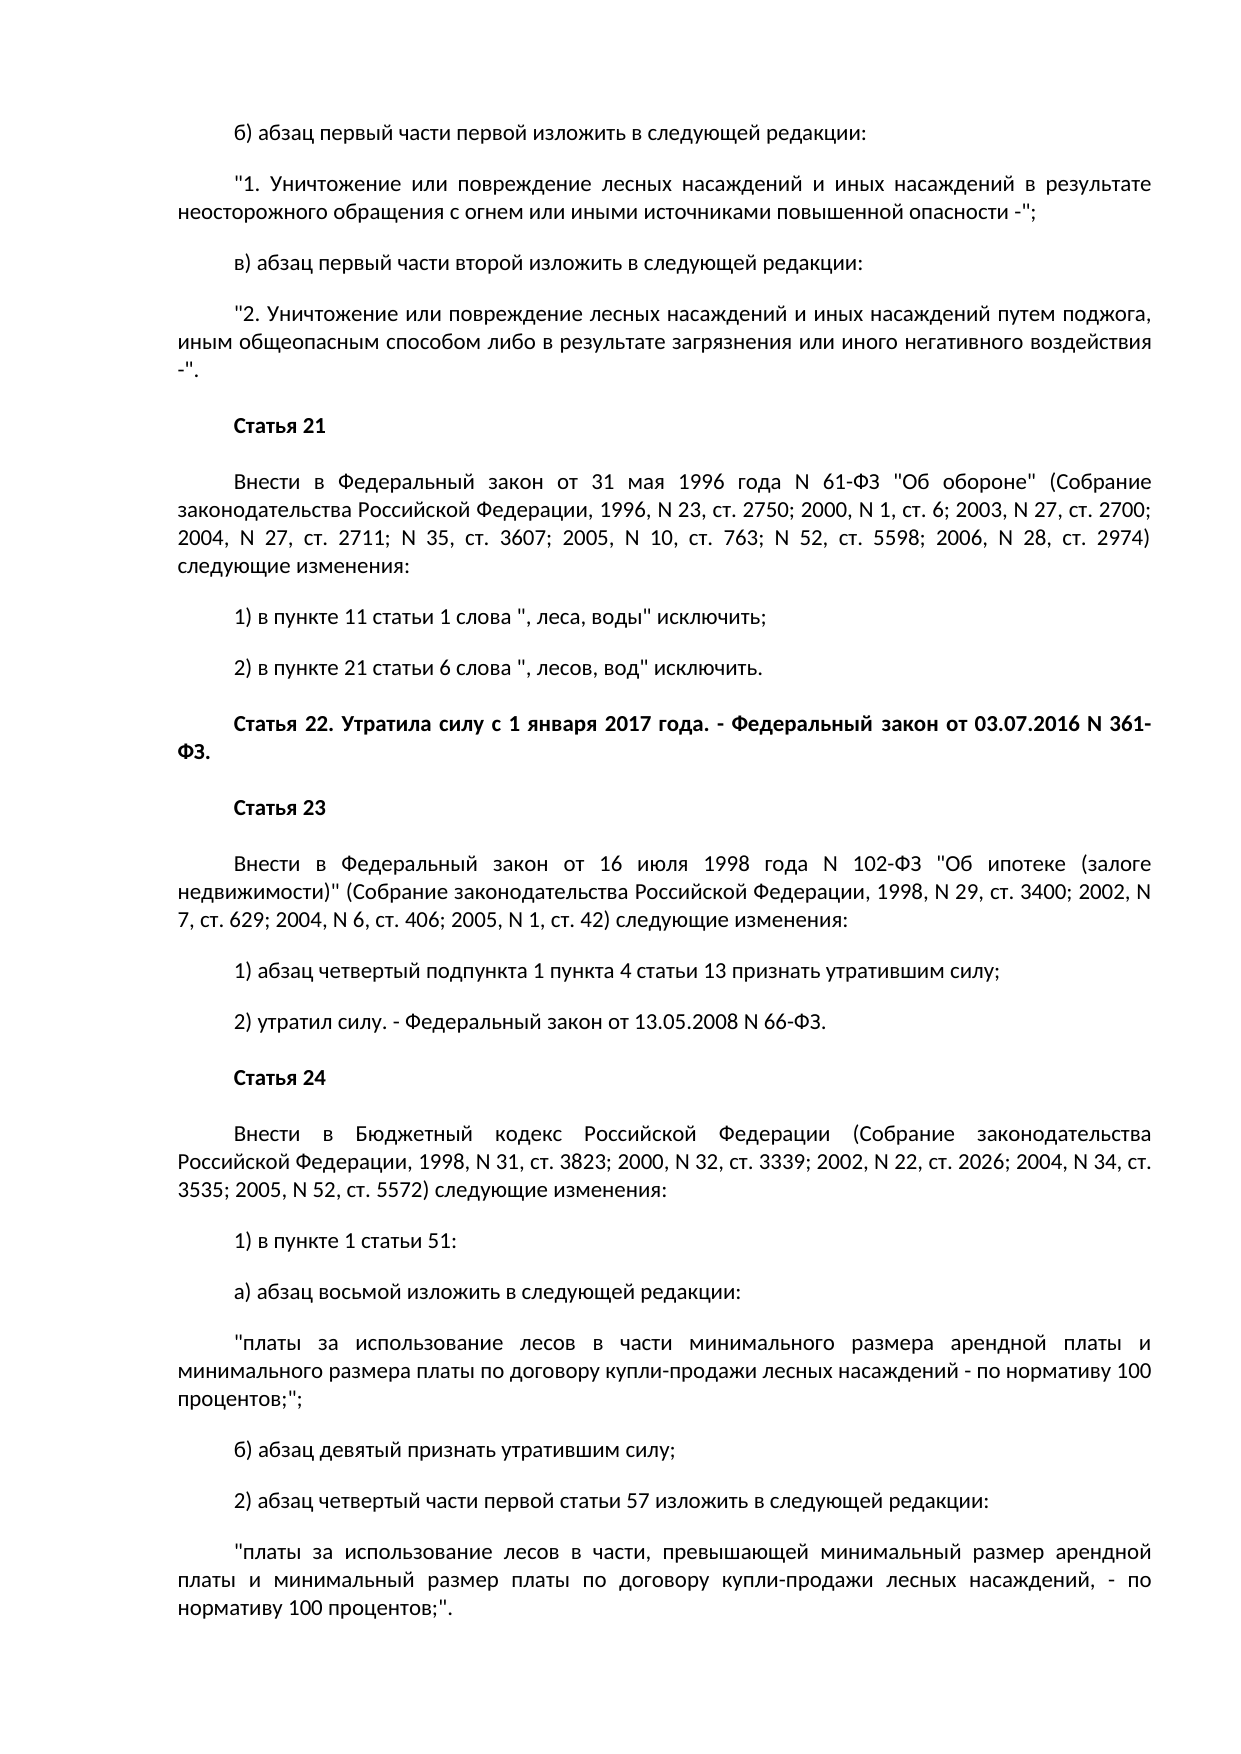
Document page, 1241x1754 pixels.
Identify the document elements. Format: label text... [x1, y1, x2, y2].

title Статья 22. Утратила силу с 1 января 2017 года. - Федеральный закон от 03.07.2016 N 361-ФЗ. [177, 709, 1152, 765]
text 2) утратил силу. - Федеральный закон от 13.05.2008 N 66-ФЗ. [177, 1007, 1152, 1035]
title Статья 21 [177, 411, 1152, 439]
text Внести в Федеральный закон от 16 июля 1998 года N 102-ФЗ "Об ипотеке (залоге недвижимости)" (Собрание законодательства Российской Федерации, 1998, N 29, ст. 3400; 2002, N 7, ст. 629; 2004, N 6, ст. 406; 2005, N 1, ст. 42) следующие изменения: [177, 849, 1152, 933]
text "платы за использование лесов в части, превышающей минимальный размер арендной платы и минимальный размер платы по договору купли-продажи лесных насаждений, - по нормативу 100 процентов;". [177, 1537, 1152, 1621]
text "2. Уничтожение или повреждение лесных насаждений и иных насаждений путем поджога, иным общеопасным способом либо в результате загрязнения или иного негативного воздействия -". [177, 299, 1152, 383]
text Внести в Федеральный закон от 31 мая 1996 года N 61-ФЗ "Об обороне" (Собрание законодательства Российской Федерации, 1996, N 23, ст. 2750; 2000, N 1, ст. 6; 2003, N 27, ст. 2700; 2004, N 27, ст. 2711; N 35, ст. 3607; 2005, N 10, ст. 763; N 52, ст. 5598; 2006, N 28, ст. 2974) следующие изменения: [177, 467, 1152, 579]
text 1) в пункте 1 статьи 51: [177, 1226, 1152, 1254]
text б) абзац девятый признать утратившим силу; [177, 1435, 1152, 1463]
text б) абзац первый части первой изложить в следующей редакции: [177, 118, 1152, 146]
title Статья 24 [177, 1063, 1152, 1091]
text "1. Уничтожение или повреждение лесных насаждений и иных насаждений в результате неосторожного обращения с огнем или иными источниками повышенной опасности -"; [177, 169, 1152, 225]
text а) абзац восьмой изложить в следующей редакции: [177, 1277, 1152, 1305]
text 2) в пункте 21 статьи 6 слова ", лесов, вод" исключить. [177, 653, 1152, 681]
text 1) в пункте 11 статьи 1 слова ", леса, воды" исключить; [177, 602, 1152, 630]
text 1) абзац четвертый подпункта 1 пункта 4 статьи 13 признать утратившим силу; [177, 956, 1152, 984]
text 2) абзац четвертый части первой статьи 57 изложить в следующей редакции: [177, 1486, 1152, 1514]
text "платы за использование лесов в части минимального размера арендной платы и минимального размера платы по договору купли-продажи лесных насаждений - по нормативу 100 процентов;"; [177, 1328, 1152, 1412]
text в) абзац первый части второй изложить в следующей редакции: [177, 248, 1152, 276]
text Внести в Бюджетный кодекс Российской Федерации (Собрание законодательства Российской Федерации, 1998, N 31, ст. 3823; 2000, N 32, ст. 3339; 2002, N 22, ст. 2026; 2004, N 34, ст. 3535; 2005, N 52, ст. 5572) следующие изменения: [177, 1119, 1152, 1203]
title Статья 23 [177, 793, 1152, 821]
